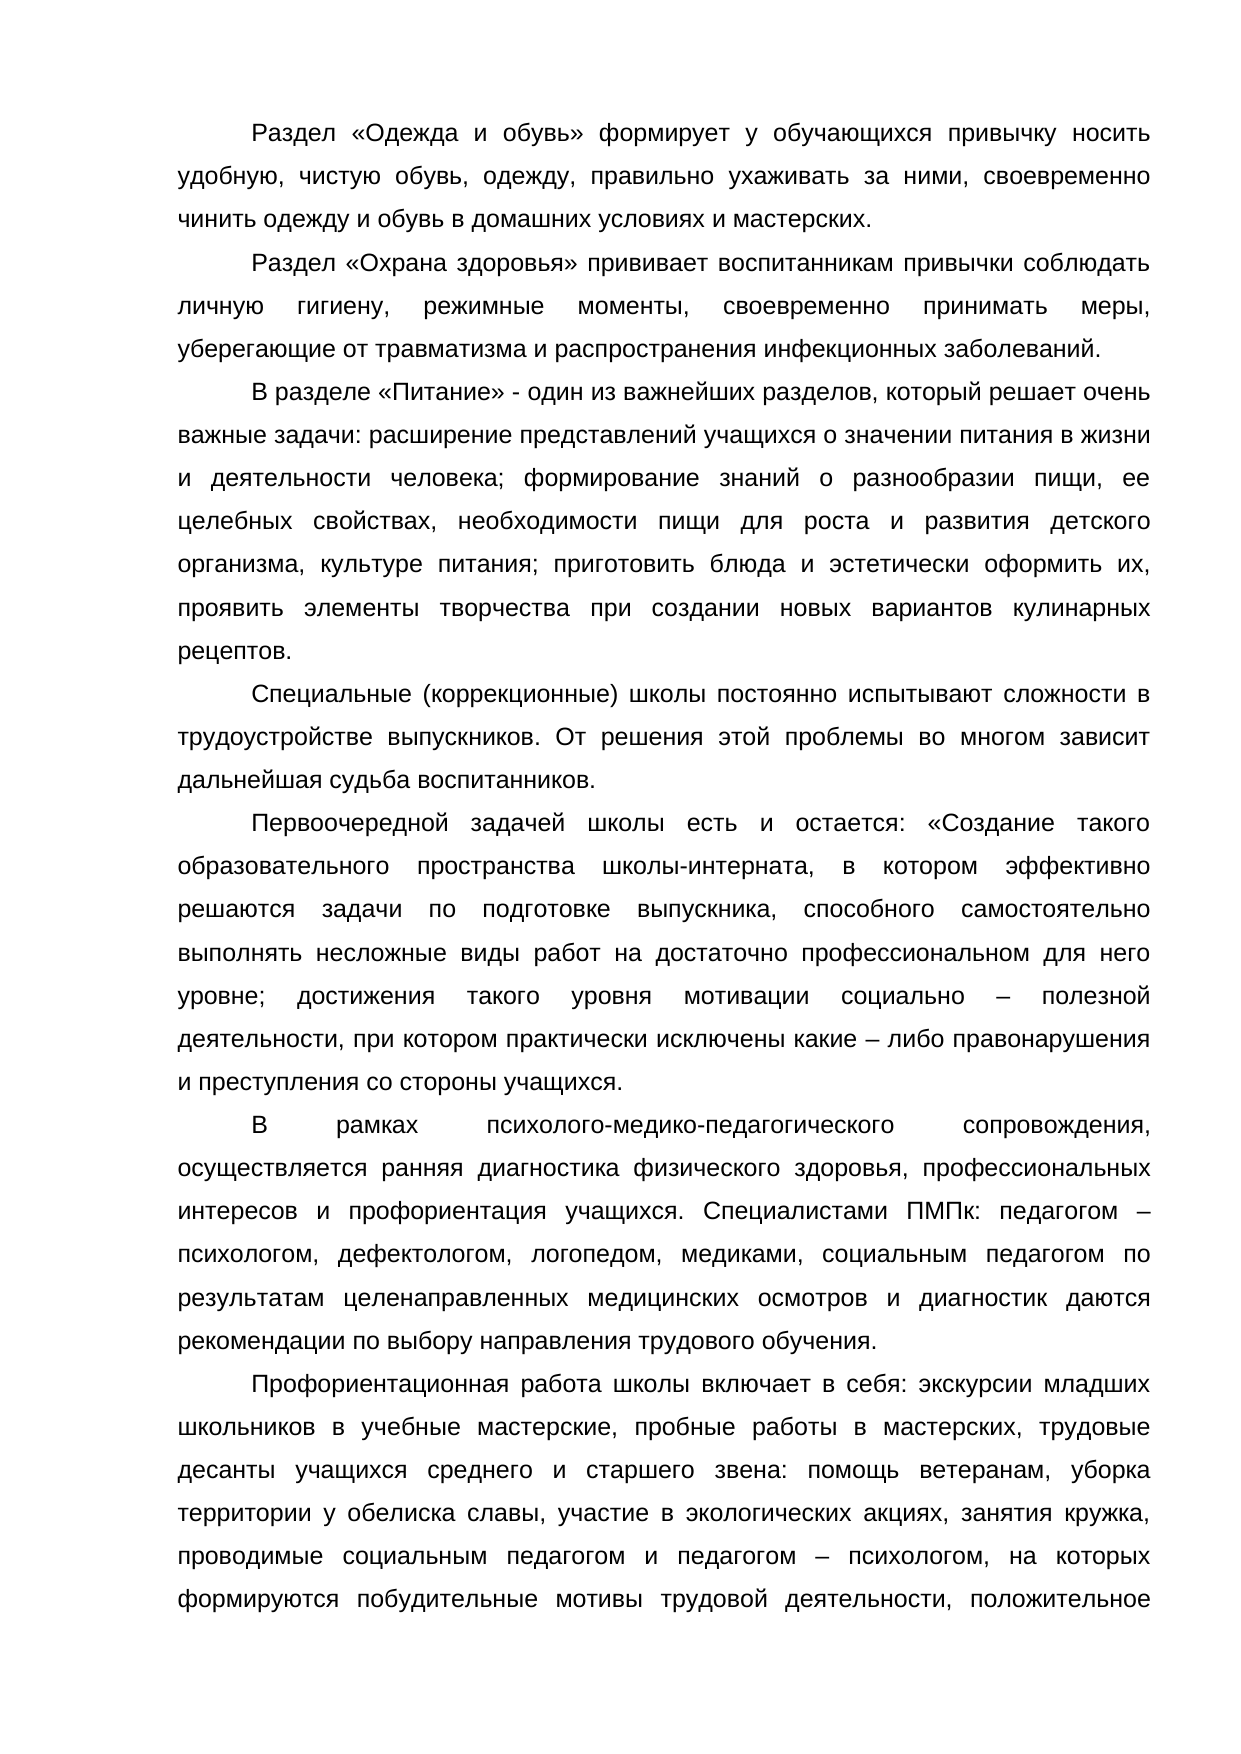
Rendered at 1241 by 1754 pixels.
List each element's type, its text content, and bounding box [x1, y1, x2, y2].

text В разделе «Питание» - один из важнейших разделов, который решает очень важные задачи: расширение представлений учащихся о значении питания в жизни и деятельности человека; формирование знаний о разнообразии пищи, ее целебных свойствах, необходимости пищи для роста и развития детского организма, культуре питания; приготовить блюда и эстетически оформить их, проявить элементы творчества при создании новых вариантов кулинарных рецептов. [177, 377, 1152, 664]
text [177, 1369, 1152, 1613]
text В рамках психолого-медико-педагогического сопровождения, осуществляется ранняя диагностика физического здоровья, профессиональных интересов и профориентация учащихся. Специалистами ПМПк: педагогом – психологом, дефектологом, логопедом, медиками, социальным педагогом по результатам целенаправленных медицинских осмотров и диагностик даются рекомендации по выбору направления трудового обучения. [177, 1110, 1152, 1354]
text Раздел «Охрана здоровья» прививает воспитанникам привычки соблюдать личную гигиену, режимные моменты, своевременно принимать меры, уберегающие от травматизма и распространения инфекционных заболеваний. [177, 247, 1152, 362]
text Специальные (коррекционные) школы постоянно испытывают сложности в трудоустройстве выпускников. От решения этой проблемы во многом зависит дальнейшая судьба воспитанников. [177, 679, 1152, 794]
text Раздел «Одежда и обувь» формирует у обучающихся привычку носить удобную, чистую обувь, одежду, правильно ухаживать за ними, своевременно чинить одежду и обувь в домашних условиях и мастерских. [177, 118, 1152, 233]
text Первоочередной задачей школы есть и остается: «Создание такого образовательного пространства школы-интерната, в котором эффективно решаются задачи по подготовке выпускника, способного самостоятельно выполнять несложные виды работ на достаточно профессиональном для него уровне; достижения такого уровня мотивации социально – полезной деятельности, при котором практически исключены какие – либо правонарушения и преступления со стороны учащихся. [177, 808, 1152, 1096]
